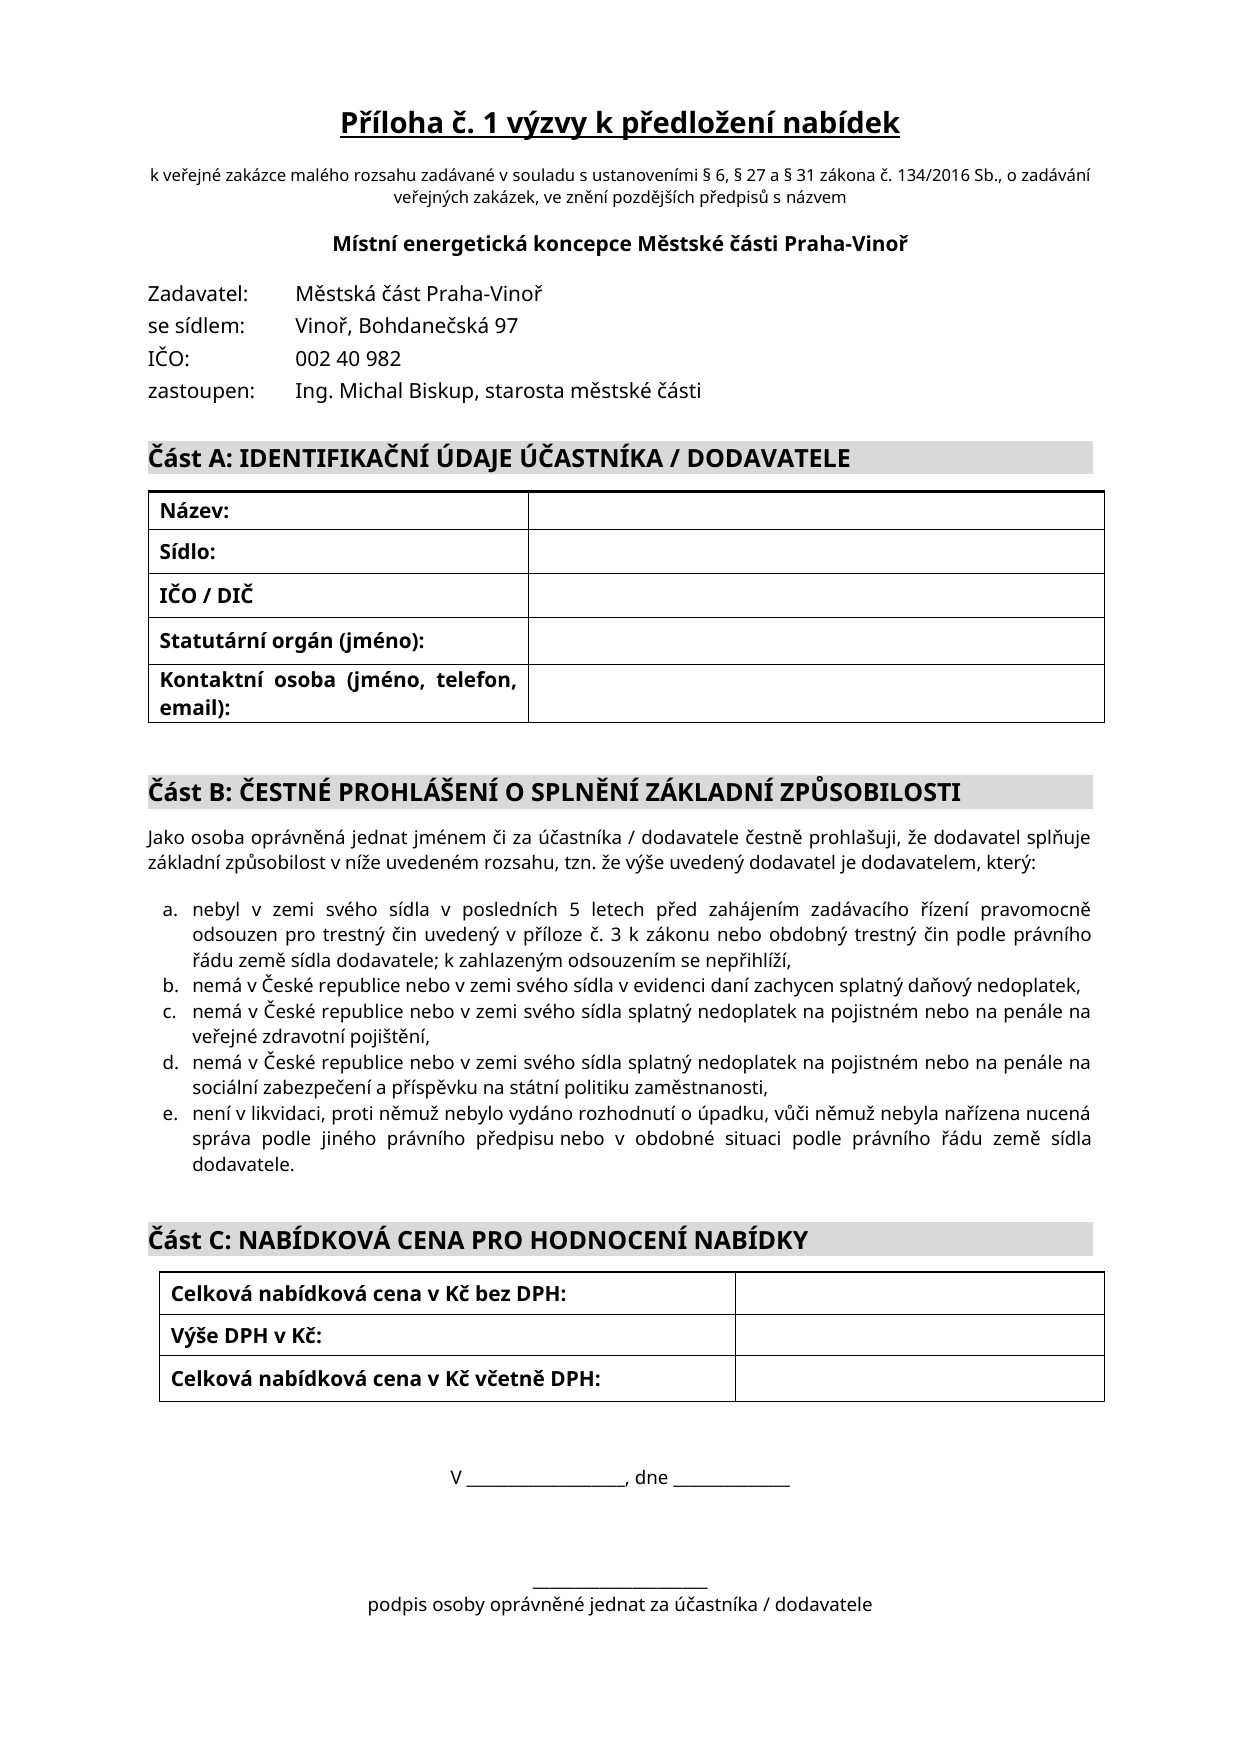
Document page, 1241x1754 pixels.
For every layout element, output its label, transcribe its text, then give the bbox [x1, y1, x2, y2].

text se sídlem: Vinoř, Bohdanečská 97 [148, 311, 1093, 340]
list nemá v České republice nebo v zemi svého sídla splatný nedoplatek na pojistném nebo na penále na veřejné zdravotní pojištění, [162, 998, 1093, 1049]
table_cell Sídlo: [149, 530, 528, 573]
table_cell [529, 574, 1104, 617]
table_cell Statutární orgán (jméno): [149, 618, 528, 664]
text Příloha č. 1 výzvy k předložení nabídek [148, 103, 1093, 142]
text podpis osoby oprávněné jednat za účastníka / dodavatele [148, 1592, 1093, 1617]
text Část B: Čestné prohlášení o splnění základní způsobilosti [148, 775, 1093, 809]
text Místní energetická koncepce Městské části Praha-Vinoř [148, 229, 1093, 258]
table_cell [736, 1356, 1104, 1401]
list nemá v České republice nebo v zemi svého sídla v evidenci daní zachycen splatný daňový nedoplatek, [162, 973, 1093, 998]
table_header [529, 493, 1104, 528]
text Zadavatel: Městská část Praha-Vinoř [148, 279, 1093, 307]
table_cell [736, 1315, 1104, 1355]
text k veřejné zakázce malého rozsahu zadávané v souladu s ustanoveními § 6, § 27 a § 31 zákona č. 134/2016 Sb., o zadávání veřejných zakázek, ve znění pozdějších předpisů s názvem [148, 163, 1093, 209]
table_header Název: [149, 493, 528, 528]
text Jako osoba oprávněná jednat jménem či za účastníka / dodavatele čestně prohlašuji, že dodavatel splňuje základní způsobilost v níže uvedeném rozsahu, tzn. že výše uvedený dodavatel je dodavatelem, který: [148, 824, 1093, 875]
text zastoupen: Ing. Michal Biskup, starosta městské části [148, 377, 1093, 405]
table_cell [529, 618, 1104, 664]
text IČO: 002 40 982 [148, 344, 1093, 372]
table_header Celková nabídková cena v Kč bez DPH: [160, 1273, 735, 1314]
table_header [736, 1273, 1104, 1314]
table_cell [529, 665, 1104, 722]
text Část C: NABÍDKOVÁ CENA PRO HODNOCENÍ NABÍDKY [148, 1222, 1093, 1256]
list nemá v České republice nebo v zemi svého sídla splatný nedoplatek na pojistném nebo na penále na sociální zabezpečení a příspěvku na státní politiku zaměstnanosti, [162, 1049, 1093, 1100]
table_cell Výše DPH v Kč: [160, 1315, 735, 1355]
text Část A: IDENTIFIKAČNÍ ÚDAJE ÚČASTNÍKA / DODAVATELE [148, 441, 1093, 474]
text _____________________ [148, 1566, 1093, 1592]
table_cell [529, 530, 1104, 573]
table_cell IČO / DIČ [149, 574, 528, 617]
table_cell Celková nabídková cena v Kč včetně DPH: [160, 1356, 735, 1401]
list není v likvidaci, proti němuž nebylo vydáno rozhodnutí o úpadku, vůči němuž nebyla nařízena nucená správa podle jiného právního předpisu nebo v obdobné situaci podle právního řádu země sídla dodavatele. [162, 1100, 1093, 1177]
text V ___________________, dne ______________ [148, 1464, 1093, 1490]
table_cell Kontaktní osoba (jméno, telefon, email): [149, 665, 528, 722]
list nebyl v zemi svého sídla v posledních 5 letech před zahájením zadávacího řízení pravomocně odsouzen pro trestný čin uvedený v příloze č. 3 k zákonu nebo obdobný trestný čin podle právního řádu země sídla dodavatele; k zahlazeným odsouzením se nepřihlíží, [162, 896, 1093, 973]
